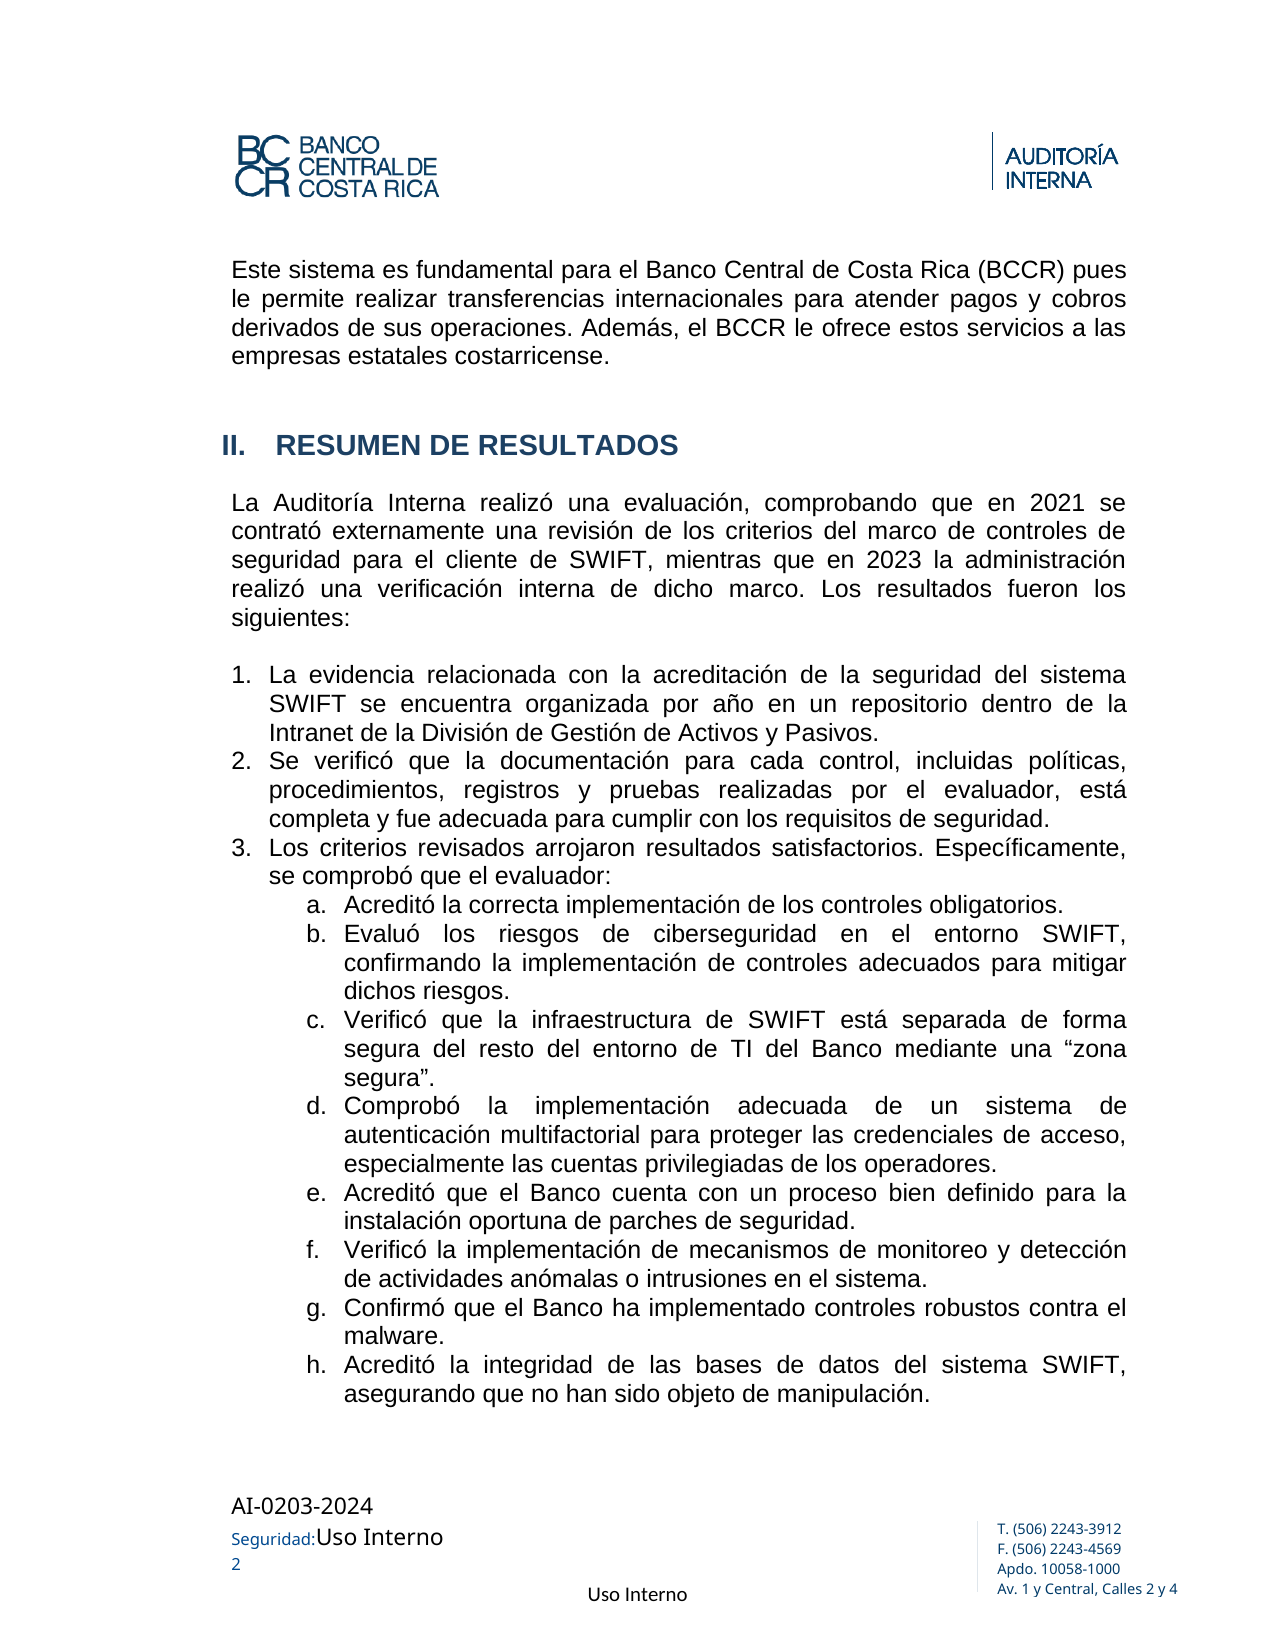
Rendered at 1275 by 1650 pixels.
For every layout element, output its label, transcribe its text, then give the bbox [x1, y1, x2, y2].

list Comprobó la implementación adecuada de un sistema de autenticación multifactorial para proteger las credenciales de acceso, especialmente las cuentas privilegiadas de los operadores. [306, 1091, 1128, 1177]
list Los criterios revisados arrojaron resultados satisfactorios. Específicamente, se comprobó que el evaluador: [231, 832, 1128, 890]
list Se verificó que la documentación para cada control, incluidas políticas, procedimientos, registros y pruebas realizadas por el evaluador, está completa y fue adecuada para cumplir con los requisitos de seguridad. [231, 746, 1128, 832]
list Verificó que la infraestructura de SWIFT está separada de forma segura del resto del entorno de TI del Banco mediante una “zona segura”. [306, 1005, 1128, 1091]
picture [227, 127, 444, 203]
text Este sistema es fundamental para el Banco Central de Costa Rica (BCCR) pues le permite realizar transferencias internacionales para atender pagos y cobros derivados de sus operaciones. Además, el BCCR le ofrece estos servicios a las empresas estatales costarricense. [231, 255, 1128, 370]
list La evidencia relacionada con la acreditación de la seguridad del sistema SWIFT se encuentra organizada por año en un repositorio dentro de la Intranet de la División de Gestión de Activos y Pasivos. [231, 660, 1128, 746]
list Evaluó los riesgos de ciberseguridad en el entorno SWIFT, confirmando la implementación de controles adecuados para mitigar dichos riesgos. [306, 919, 1128, 1005]
list Verificó la implementación de mecanismos de monitoreo y detección de actividades anómalas o intrusiones en el sistema. [306, 1235, 1128, 1292]
list Confirmó que el Banco ha implementado controles robustos contra el malware. [306, 1292, 1128, 1350]
text La Auditoría Interna realizó una evaluación, comprobando que en 2021 se contrató externamente una revisión de los criterios del marco de controles de seguridad para el cliente de SWIFT, mientras que en 2023 la administración realizó una verificación interna de dicho marco. Los resultados fueron los siguientes: [231, 487, 1128, 631]
list Acreditó la integridad de las bases de datos del sistema SWIFT, asegurando que no han sido objeto de manipulación. [306, 1350, 1128, 1407]
list Acreditó la correcta implementación de los controles obligatorios. [306, 890, 1128, 919]
subtitle RESUMEN DE RESULTADOS [246, 428, 1163, 461]
list Acreditó que el Banco cuenta con un proceso bien definido para la instalación oportuna de parches de seguridad. [306, 1177, 1128, 1235]
